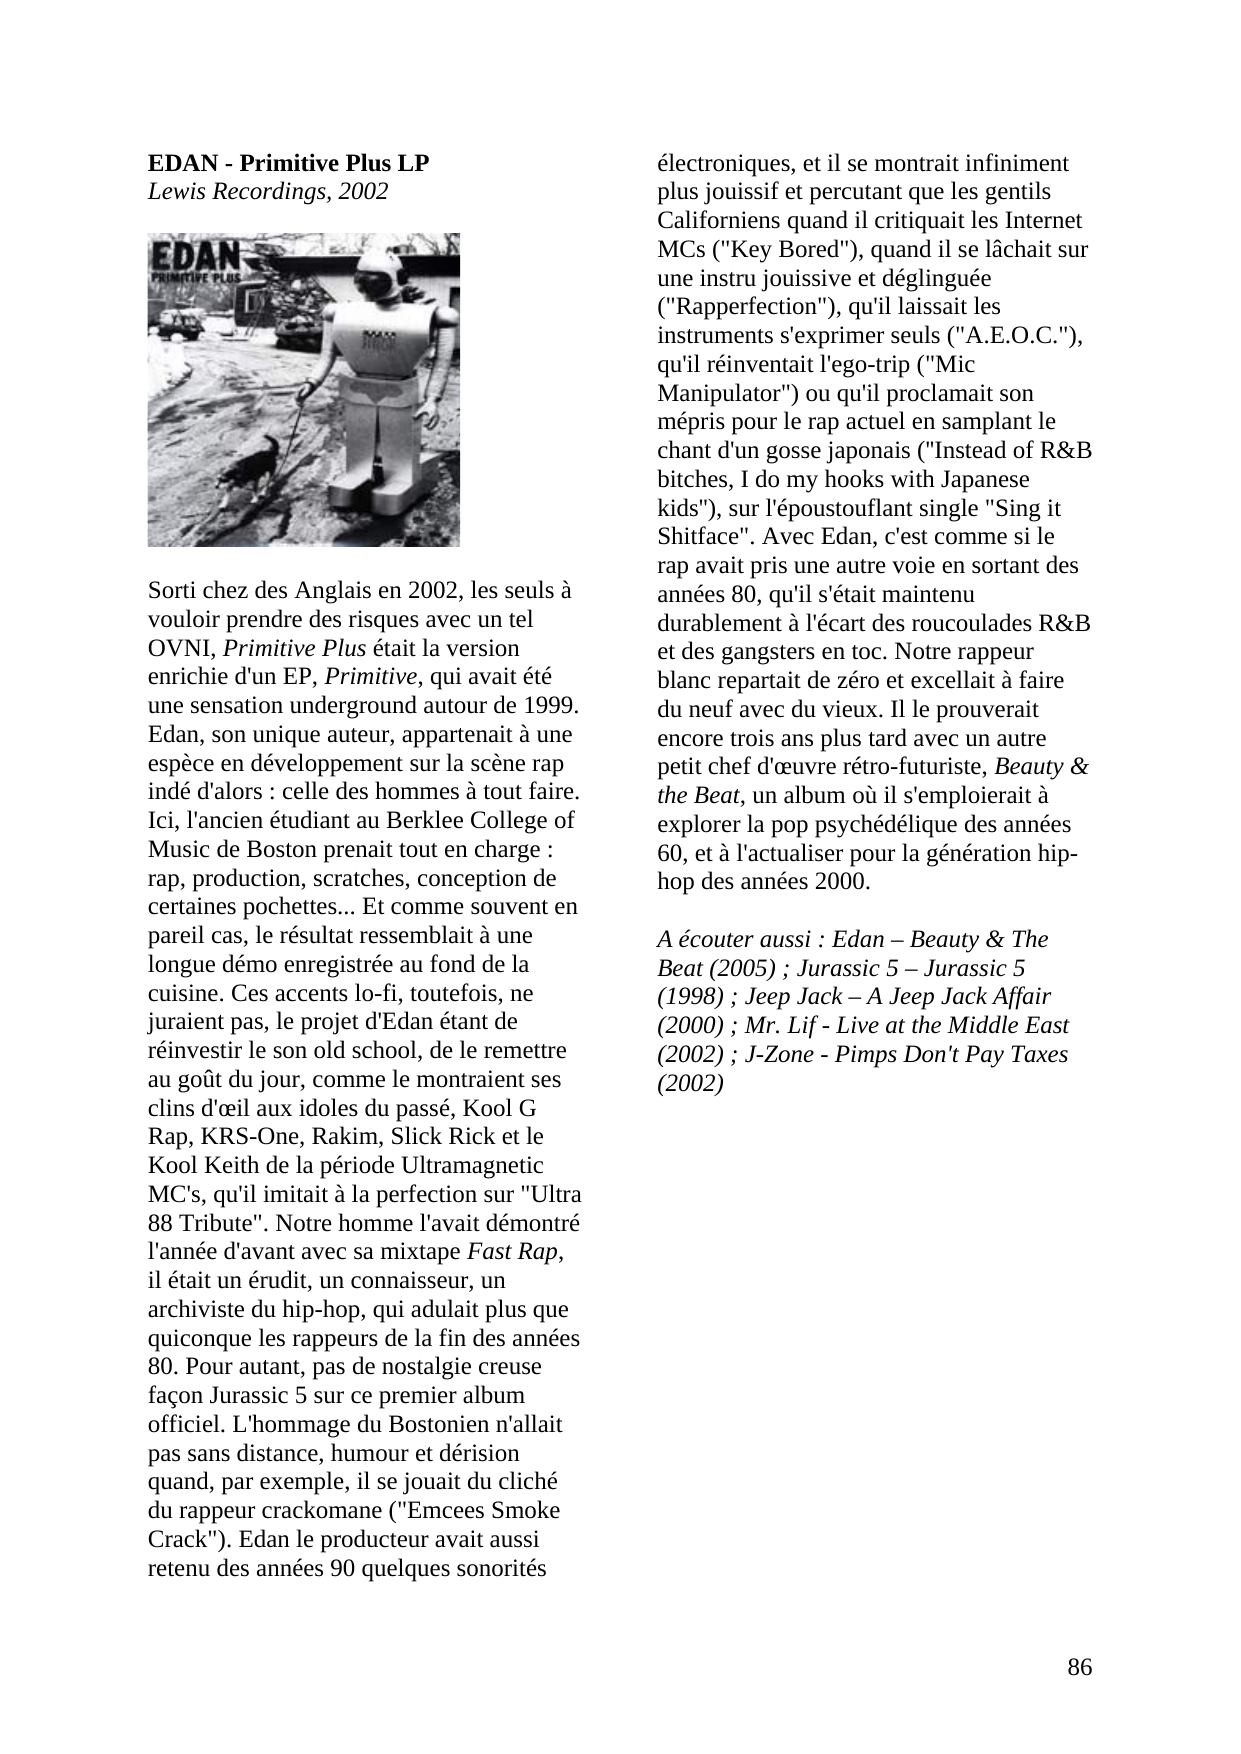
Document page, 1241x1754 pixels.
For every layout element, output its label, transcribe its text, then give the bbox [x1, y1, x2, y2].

text Sorti chez des Anglais en 2002, les seuls à vouloir prendre des risques avec un tel OVNI, Primitive Plus était la version enrichie d'un EP, Primitive, qui avait été une sensation underground autour de 1999. Edan, son unique auteur, appartenait à une espèce en développement sur la scène rap indé d'alors : celle des hommes à tout faire. Ici, l'ancien étudiant au Berklee College of Music de Boston prenait tout en charge : rap, production, scratches, conception de certaines pochettes... Et comme souvent en pareil cas, le résultat ressemblait à une longue démo enregistrée au fond de la cuisine. Ces accents lo-fi, toutefois, ne juraient pas, le projet d'Edan étant de réinvestir le son old school, de le remettre au goût du jour, comme le montraient ses clins d'œil aux idoles du passé, Kool G Rap, KRS-One, Rakim, Slick Rick et le Kool Keith de la période Ultramagnetic MC's, qu'il imitait à la perfection sur "Ultra 88 Tribute". Notre homme l'avait démontré l'année d'avant avec sa mixtape Fast Rap, il était un érudit, un connaisseur, un archiviste du hip-hop, qui adulait plus que quiconque les rappeurs de la fin des années 80. Pour autant, pas de nostalgie creuse façon Jurassic 5 sur ce premier album officiel. L'hommage du Bostonien n'allait pas sans distance, humour et dérision quand, par exemple, il se jouait du cliché du rappeur crackomane ("Emcees Smoke Crack"). Edan le producteur avait aussi retenu des années 90 quelques sonorités électroniques, et il se montrait infiniment plus jouissif et percutant que les gentils Californiens quand il critiquait les Internet MCs ("Key Bored"), quand il se lâchait sur une instru jouissive et déglinguée ("Rapperfection"), qu'il laissait les instruments s'exprimer seuls ("A.E.O.C."), qu'il réinventait l'ego-trip ("Mic Manipulator") ou qu'il proclamait son mépris pour le rap actuel en samplant le chant d'un gosse japonais (''Instead of R&B bitches, I do my hooks with Japanese kids''), sur l'époustouflant single "Sing it Shitface". Avec Edan, c'est comme si le rap avait pris une autre voie en sortant des années 80, qu'il s'était maintenu durablement à l'écart des roucoulades R&B et des gangsters en toc. Notre rappeur blanc repartait de zéro et excellait à faire du neuf avec du vieux. Il le prouverait encore trois ans plus tard avec un autre petit chef d'œuvre rétro-futuriste, Beauty & the Beat, un album où il s'emploierait à explorer la pop psychédélique des années 60, et à l'actualiser pour la génération hip-hop des années 2000. [657, 148, 1093, 895]
text A écouter aussi : Edan – Beauty & The Beat (2005) ; Jurassic 5 – Jurassic 5 (1998) ; Jeep Jack – A Jeep Jack Affair (2000) ; Mr. Lif - Live at the Middle East (2002) ; J-Zone - Pimps Don't Pay Taxes (2002) [657, 924, 1093, 1096]
subtitle EDAN - Primitive Plus LP [148, 148, 583, 176]
text Lewis Recordings, 2002 [148, 176, 583, 205]
picture [147, 233, 461, 547]
text Sorti chez des Anglais en 2002, les seuls à vouloir prendre des risques avec un tel OVNI, Primitive Plus était la version enrichie d'un EP, Primitive, qui avait été une sensation underground autour de 1999. Edan, son unique auteur, appartenait à une espèce en développement sur la scène rap indé d'alors : celle des hommes à tout faire. Ici, l'ancien étudiant au Berklee College of Music de Boston prenait tout en charge : rap, production, scratches, conception de certaines pochettes... Et comme souvent en pareil cas, le résultat ressemblait à une longue démo enregistrée au fond de la cuisine. Ces accents lo-fi, toutefois, ne juraient pas, le projet d'Edan étant de réinvestir le son old school, de le remettre au goût du jour, comme le montraient ses clins d'œil aux idoles du passé, Kool G Rap, KRS-One, Rakim, Slick Rick et le Kool Keith de la période Ultramagnetic MC's, qu'il imitait à la perfection sur "Ultra 88 Tribute". Notre homme l'avait démontré l'année d'avant avec sa mixtape Fast Rap, il était un érudit, un connaisseur, un archiviste du hip-hop, qui adulait plus que quiconque les rappeurs de la fin des années 80. Pour autant, pas de nostalgie creuse façon Jurassic 5 sur ce premier album officiel. L'hommage du Bostonien n'allait pas sans distance, humour et dérision quand, par exemple, il se jouait du cliché du rappeur crackomane ("Emcees Smoke Crack"). Edan le producteur avait aussi retenu des années 90 quelques sonorités électroniques, et il se montrait infiniment plus jouissif et percutant que les gentils Californiens quand il critiquait les Internet MCs ("Key Bored"), quand il se lâchait sur une instru jouissive et déglinguée ("Rapperfection"), qu'il laissait les instruments s'exprimer seuls ("A.E.O.C."), qu'il réinventait l'ego-trip ("Mic Manipulator") ou qu'il proclamait son mépris pour le rap actuel en samplant le chant d'un gosse japonais (''Instead of R&B bitches, I do my hooks with Japanese kids''), sur l'époustouflant single "Sing it Shitface". Avec Edan, c'est comme si le rap avait pris une autre voie en sortant des années 80, qu'il s'était maintenu durablement à l'écart des roucoulades R&B et des gangsters en toc. Notre rappeur blanc repartait de zéro et excellait à faire du neuf avec du vieux. Il le prouverait encore trois ans plus tard avec un autre petit chef d'œuvre rétro-futuriste, Beauty & the Beat, un album où il s'emploierait à explorer la pop psychédélique des années 60, et à l'actualiser pour la génération hip-hop des années 2000. [148, 575, 583, 1581]
